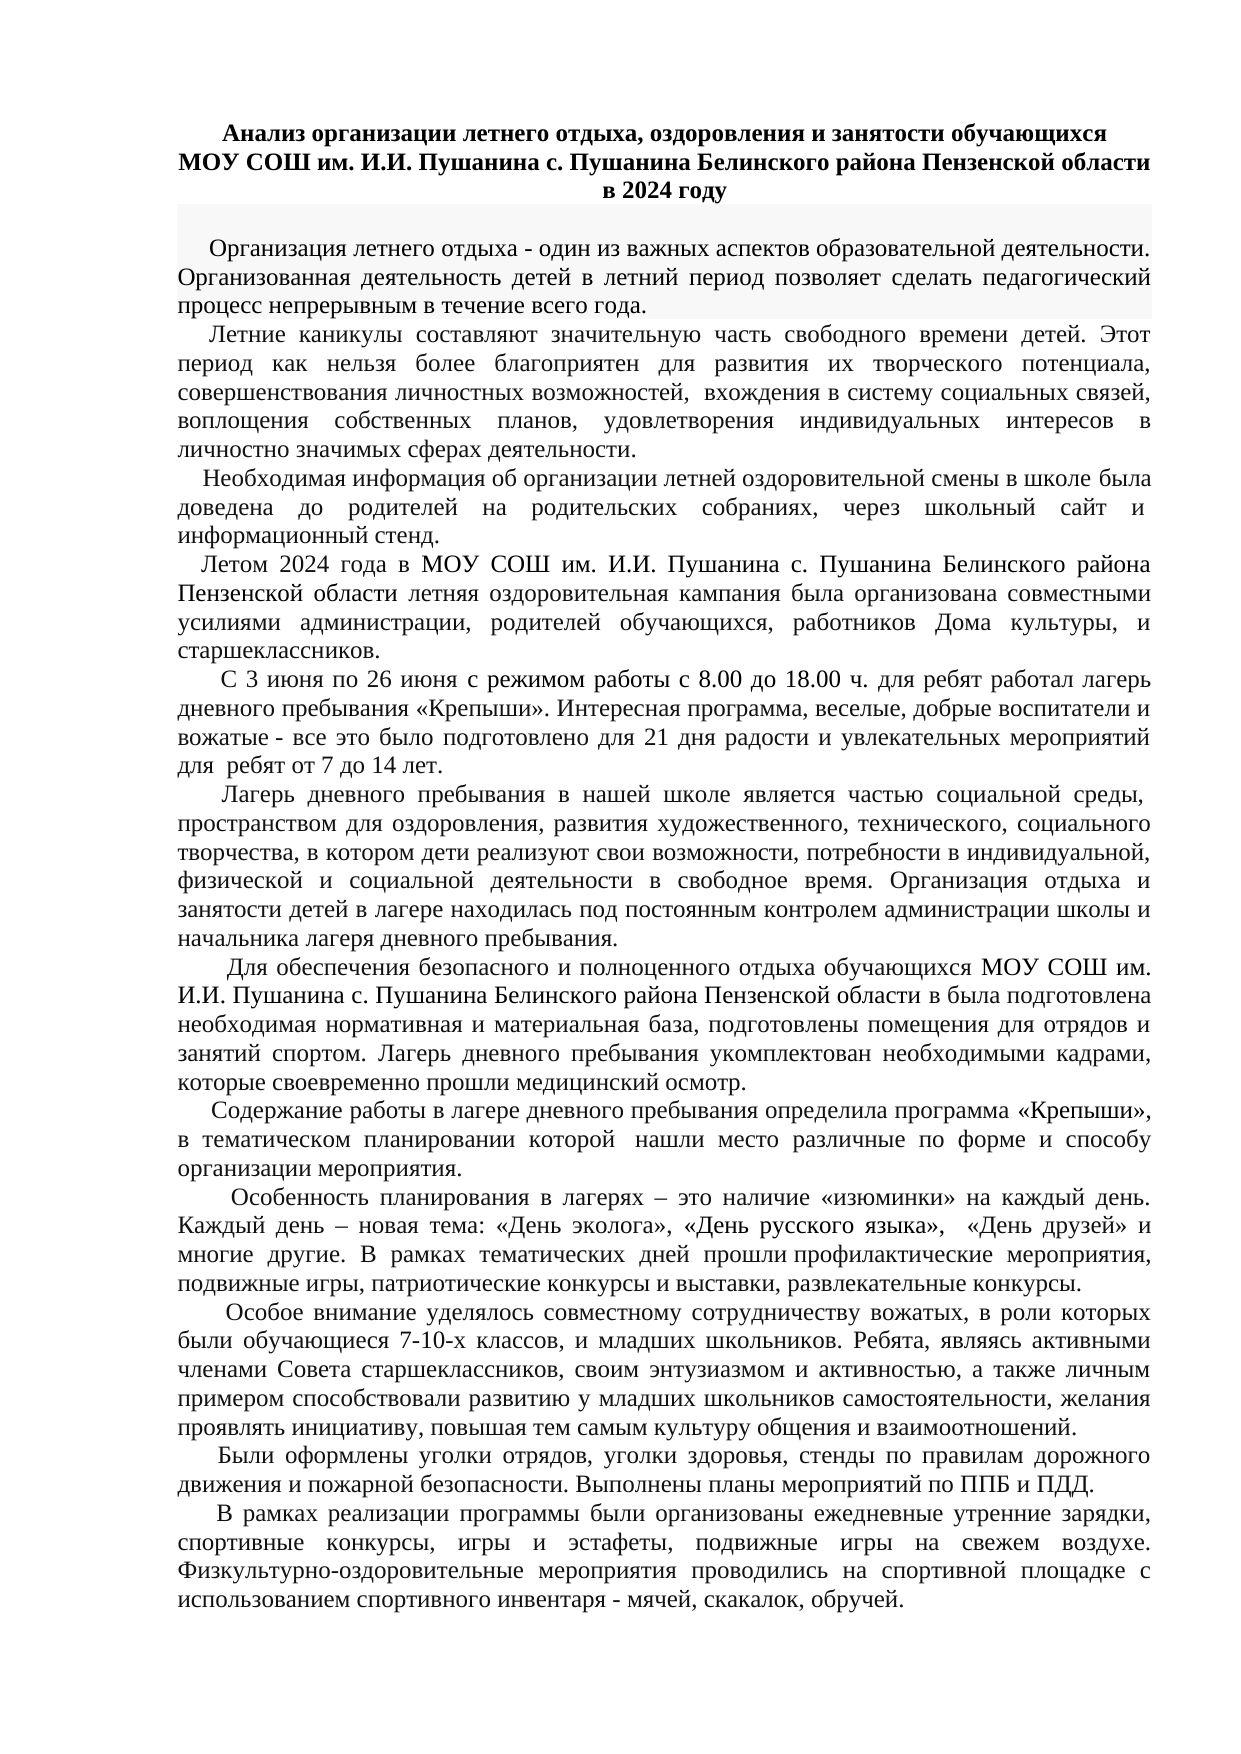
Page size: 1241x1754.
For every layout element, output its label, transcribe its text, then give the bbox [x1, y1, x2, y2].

text Летом 2024 года в МОУ СОШ им. И.И. Пушанина с. Пушанина Белинского района Пензенской области летняя оздоровительная кампания была организована совместными усилиями администрации, родителей обучающихся, работников Дома культуры, и старшеклассников. [177, 549, 1152, 664]
text Лагерь дневного пребывания в нашей школе является частью социальной среды, пространством для оздоровления, развития художественного, технического, социального творчества, в котором дети реализуют свои возможности, потребности в индивидуальной, физической и социальной деятельности в свободное время. Организация отдыха и занятости детей в лагере находилась под постоянным контролем администрации школы и начальника лагеря дневного пребывания. [177, 779, 1152, 952]
text Особенность планирования в лагерях – это наличие «изюминки» на каждый день. Каждый день – новая тема: «День эколога», «День русского языка», «День друзей» и многие другие. В рамках тематических дней прошли профилактические мероприятия, подвижные игры, патриотические конкурсы и выставки, развлекательные конкурсы. [177, 1182, 1152, 1297]
text С 3 июня по 26 июня с режимом работы с 8.00 до 18.00 ч. для ребят работал лагерь дневного пребывания «Крепыши». Интересная программа, веселые, добрые воспитатели и вожатые - все это было подготовлено для 21 дня радости и увлекательных мероприятий для ребят от 7 до 14 лет. [177, 664, 1152, 779]
text В рамках реализации программы были организованы ежедневные утренние зарядки, спортивные конкурсы, игры и эстафеты, подвижные игры на свежем воздухе. Физкультурно-оздоровительные мероприятия проводились на спортивной площадке с использованием спортивного инвентаря - мячей, скакалок, обручей. [177, 1498, 1152, 1613]
text Были оформлены уголки отрядов, уголки здоровья, стенды по правилам дорожного движения и пожарной безопасности. Выполнены планы мероприятий по ППБ и ПДД. [177, 1441, 1152, 1498]
text Для обеспечения безопасного и полноценного отдыха обучающихся МОУ СОШ им. И.И. Пушанина с. Пушанина Белинского района Пензенской области в была подготовлена необходимая нормативная и материальная база, подготовлены помещения для отрядов и занятий спортом. Лагерь дневного пребывания укомплектован необходимыми кадрами, которые своевременно прошли медицинский осмотр. [177, 952, 1152, 1096]
text Летние каникулы составляют значительную часть свободного времени детей. Этот период как нельзя более благоприятен для развития их творческого потенциала, совершенствования личностных возможностей, вхождения в систему социальных связей, воплощения собственных планов, удовлетворения индивидуальных интересов в личностно значимых сферах деятельности. [177, 319, 1152, 463]
text МОУ СОШ им. И.И. Пушанина с. Пушанина Белинского района Пензенской области в 2024 году [177, 147, 1152, 204]
text Организация летнего отдыха - один из важных аспектов образовательной деятельности. Организованная деятельность детей в летний период позволяет сделать педагогический процесс непрерывным в течение всего года. [177, 233, 1152, 319]
text Содержание работы в лагере дневного пребывания определила программа «Крепыши», в тематическом планировании которой нашли место различные по форме и способу организации мероприятия. [177, 1096, 1152, 1182]
text Особое внимание уделялось совместному сотрудничеству вожатых, в роли которых были обучающиеся 7-10-х классов, и младших школьников. Ребята, являясь активными членами Совета старшеклассников, своим энтузиазмом и активностью, а также личным примером способствовали развитию у младших школьников самостоятельности, желания проявлять инициативу, повышая тем самым культуру общения и взаимоотношений. [177, 1297, 1152, 1441]
text Анализ организации летнего отдыха, оздоровления и занятости обучающихся [177, 118, 1152, 147]
text Необходимая информация об организации летней оздоровительной смены в школе была доведена до родителей на родительских собраниях, через школьный сайт и информационный стенд. [177, 463, 1152, 549]
